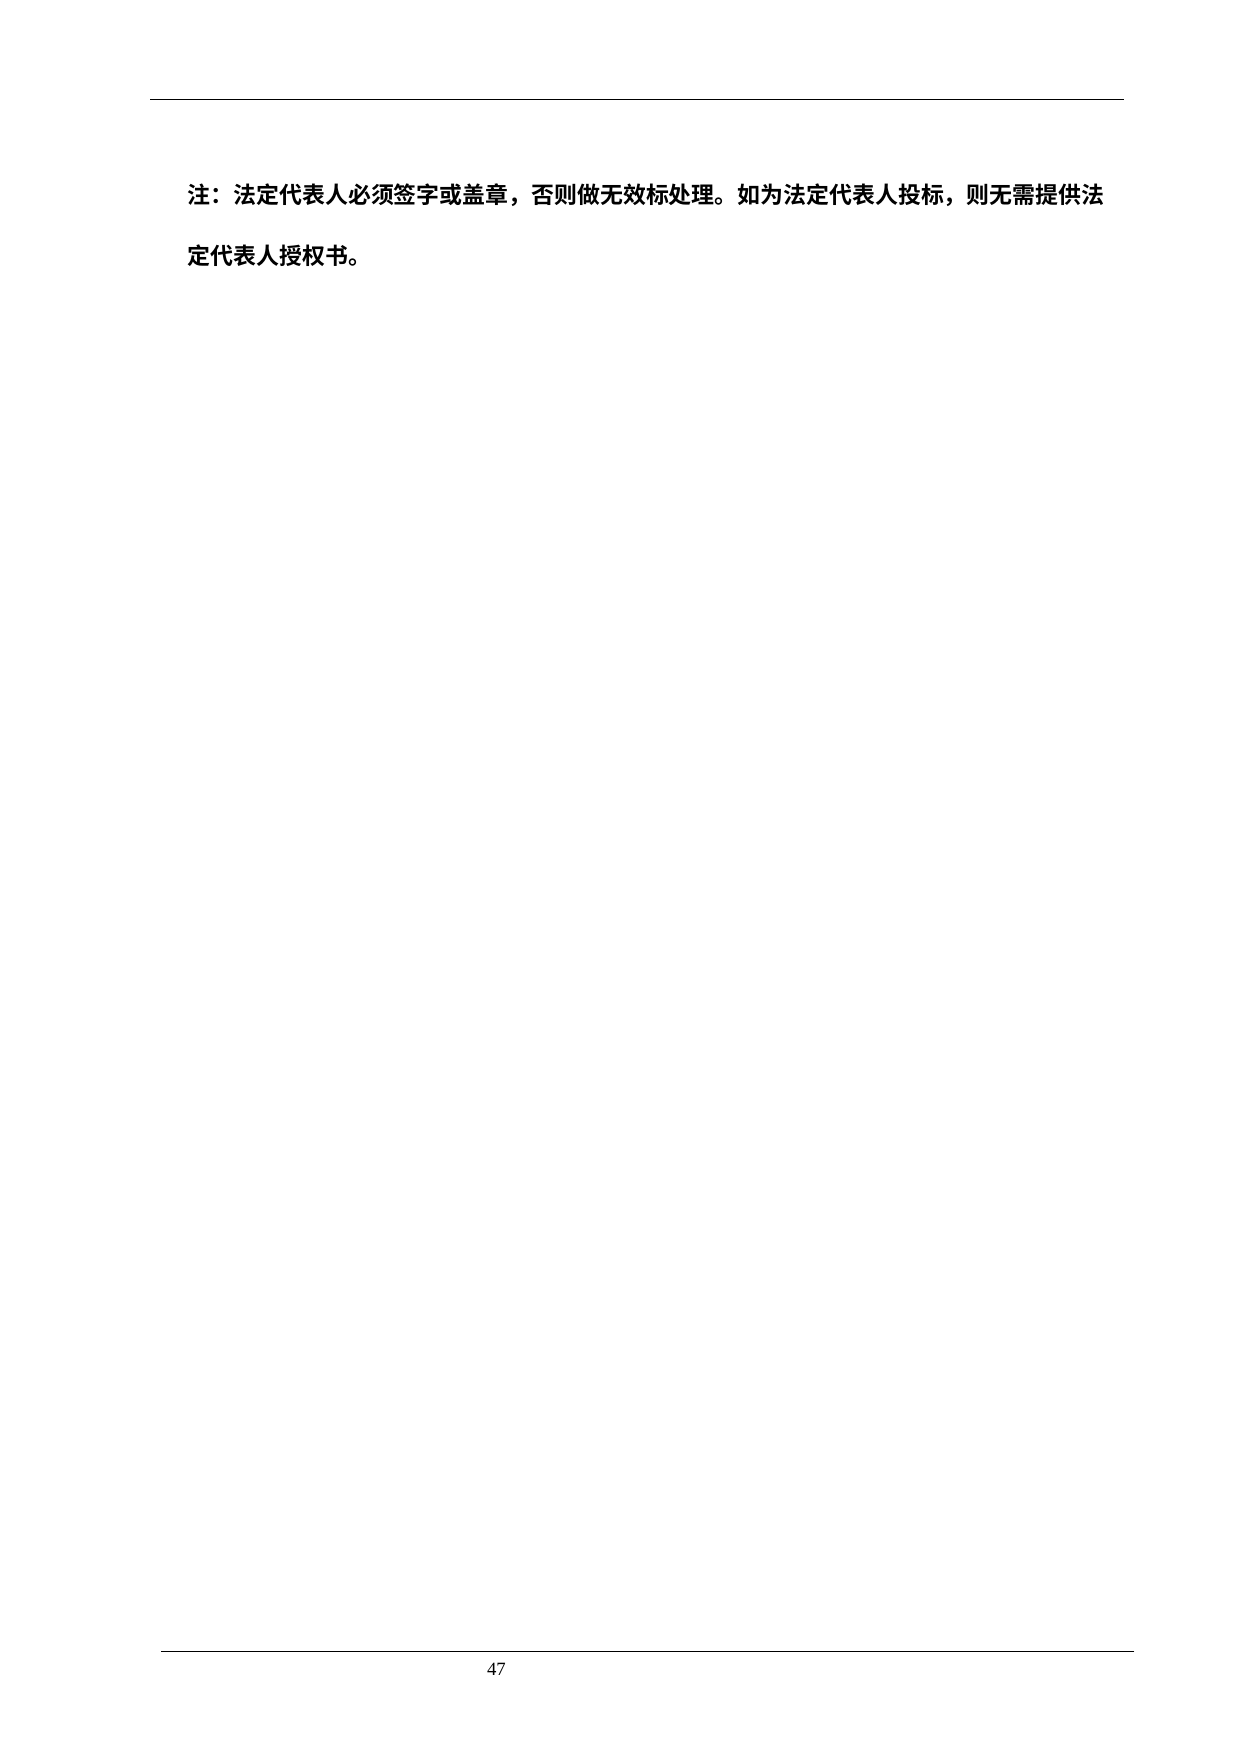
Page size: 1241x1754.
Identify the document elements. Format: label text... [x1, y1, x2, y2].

text 注：法定代表人必须签字或盖章，否则做无效标处理。如为法定代表人投标，则无需提供法定代表人授权书。 [187, 150, 1124, 271]
